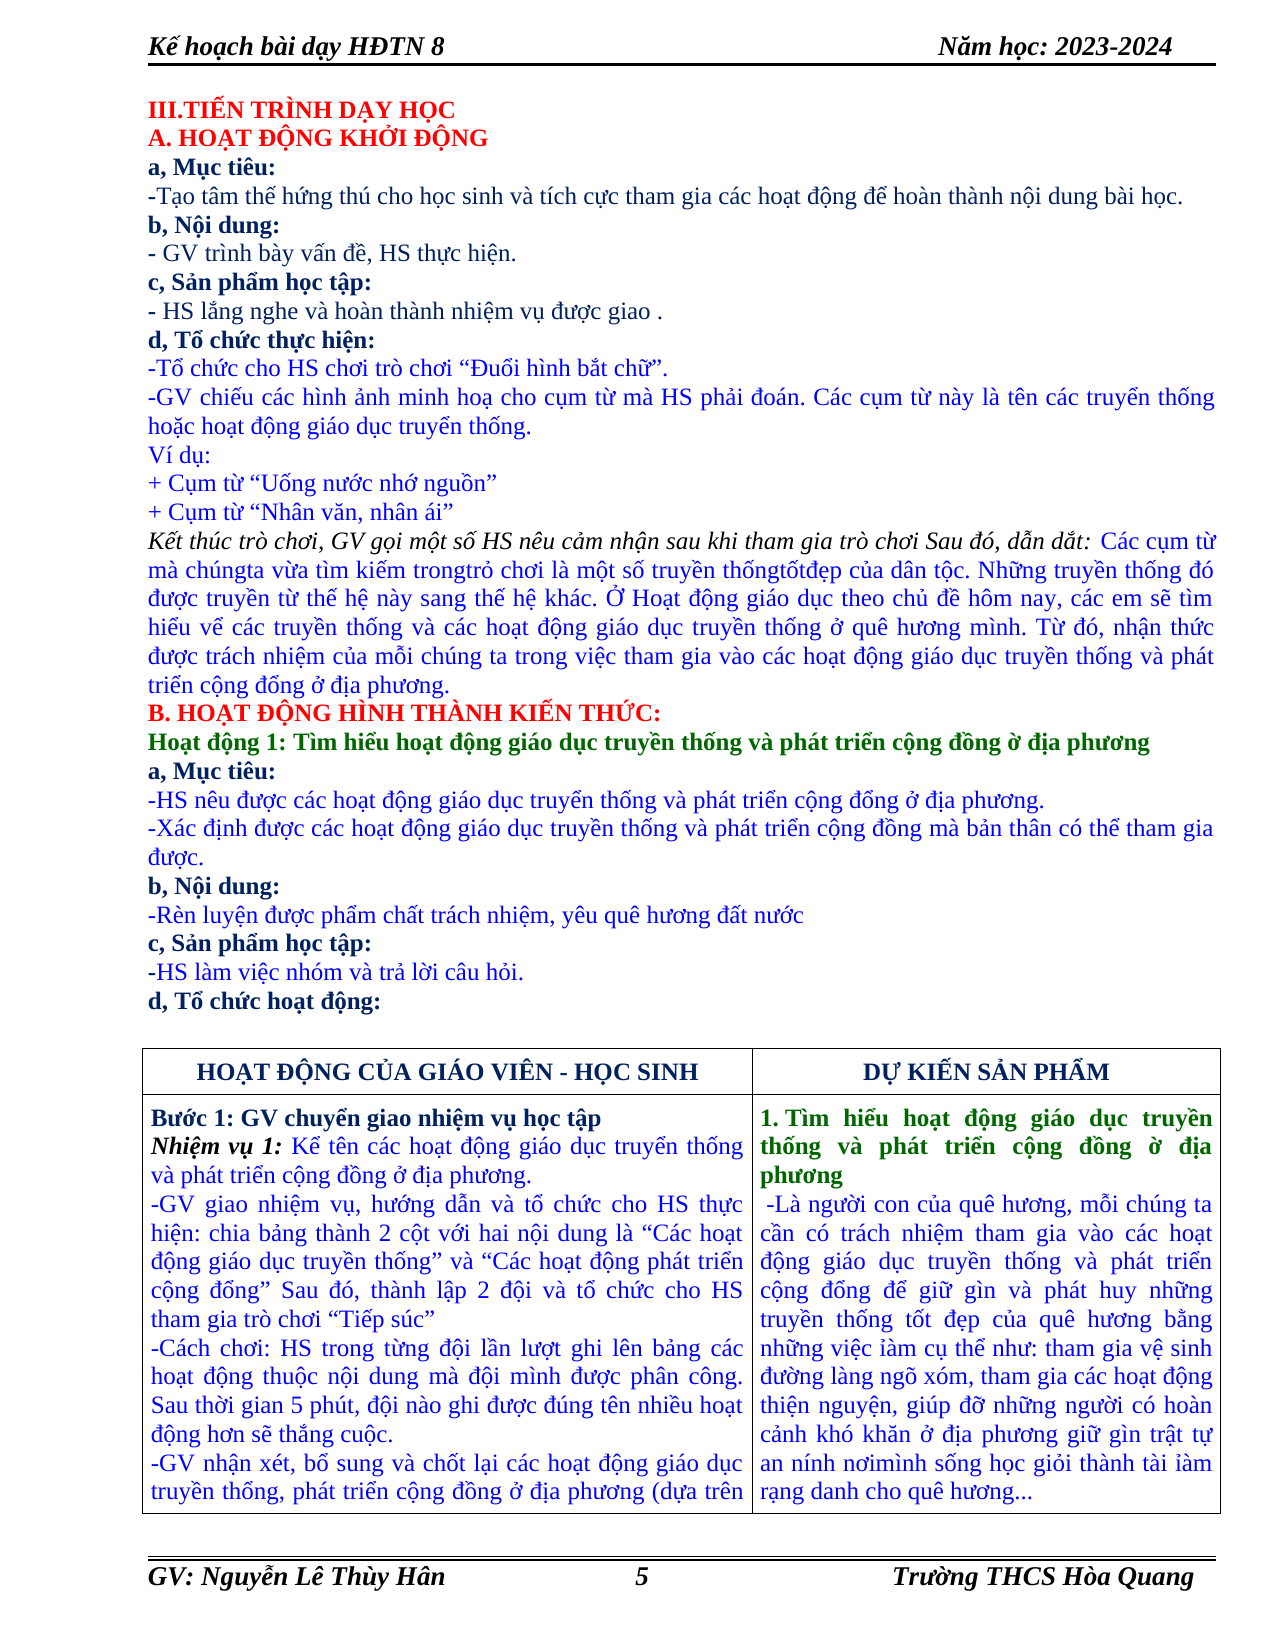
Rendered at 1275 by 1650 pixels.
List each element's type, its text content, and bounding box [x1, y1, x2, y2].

text a, Mục tiêu: [148, 152, 1216, 181]
text c, Sản phẩm học tập: [148, 928, 1216, 957]
text A. HOẠT ĐỘNG KHỞI ĐỘNG [148, 123, 1216, 152]
text Ví dụ: [148, 440, 1216, 468]
text d, Tổ chức hoạt động: [148, 986, 1216, 1015]
text b, Nội dung: [148, 210, 1216, 238]
text - HS lắng nghe và hoàn thành nhiệm vụ được giao . [148, 296, 1216, 325]
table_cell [143, 1095, 752, 1513]
text -HS nêu được các hoạt động giáo dục truyển thống và phát triển cộng đổng ở địa phương. [148, 785, 1216, 813]
text Hoạt động 1: Tìm hiểu hoạt động giáo dục truyền thống và phát triển cộng đồng ờ địa phương [148, 727, 1216, 756]
text + Cụm từ “Nhân văn, nhân ái” [148, 497, 1216, 526]
text + Cụm từ “Uống nước nhớ nguồn” [148, 468, 1216, 497]
text III.TIẾN TRÌNH DẠY HỌC [148, 95, 1216, 123]
table_header DỰ KIẾN SẢN PHẨM [753, 1049, 1220, 1094]
table_header HOẠT ĐỘNG CỦA GIÁO VIÊN - HỌC SINH [143, 1049, 752, 1094]
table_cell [753, 1095, 1220, 1513]
text a, Mục tiêu: [148, 756, 1216, 785]
text Kết thúc trò chơi, GV gọi một số HS nêu cảm nhận sau khi tham gia trò chơi Sau đó, dẫn dắt: Các cụm từ mà chúngta vừa tìm kiếm trongtrỏ chơi là một số truyền thốngtốtđẹp của dân tộc. Những truyền thống đó được truyền từ thế hệ này sang thế hệ khác. Ở Hoạt động giáo dục theo chủ đề hôm nay, các em sẽ tìm hiểu vể các truyền thống và các hoạt động giáo dục truyền thống ở quê hương mình. Từ đó, nhận thức được trách nhiệm của mỗi chúng ta trong việc tham gia vào các hoạt động giáo dục truyền thống và phát triển cộng đổng ở địa phương. [148, 526, 1216, 698]
text b, Nội dung: [148, 871, 1216, 900]
text d, Tổ chức thực hiện: [148, 325, 1216, 353]
text -Xác định được các hoạt động giáo dục truyền thống và phát triển cộng đồng mà bản thân có thể tham gia được. [148, 813, 1216, 871]
text B. HOẠT ĐỘNG HÌNH THÀNH KIẾN THỨC: [148, 698, 1216, 727]
text -Rèn luyện được phẩm chất trách nhiệm, yêu quê hương đất nước [148, 900, 1216, 928]
text -Tạo tâm thế hứng thú cho học sinh và tích cực tham gia các hoạt động để hoàn thành nội dung bài học. [148, 181, 1216, 210]
text c, Sản phẩm học tập: [148, 267, 1216, 296]
text - GV trình bày vấn đề, HS thực hiện. [148, 238, 1216, 267]
text -GV chiếu các hình ảnh minh hoạ cho cụm từ mà HS phải đoán. Các cụm từ này là tên các truyển thống hoặc hoạt động giáo dục truyển thống. [148, 382, 1216, 440]
text -Tổ chức cho HS chơi trò chơi “Đuổi hình bắt chữ”. [148, 353, 1216, 382]
text -HS làm việc nhóm và trả lời câu hỏi. [148, 957, 1216, 986]
